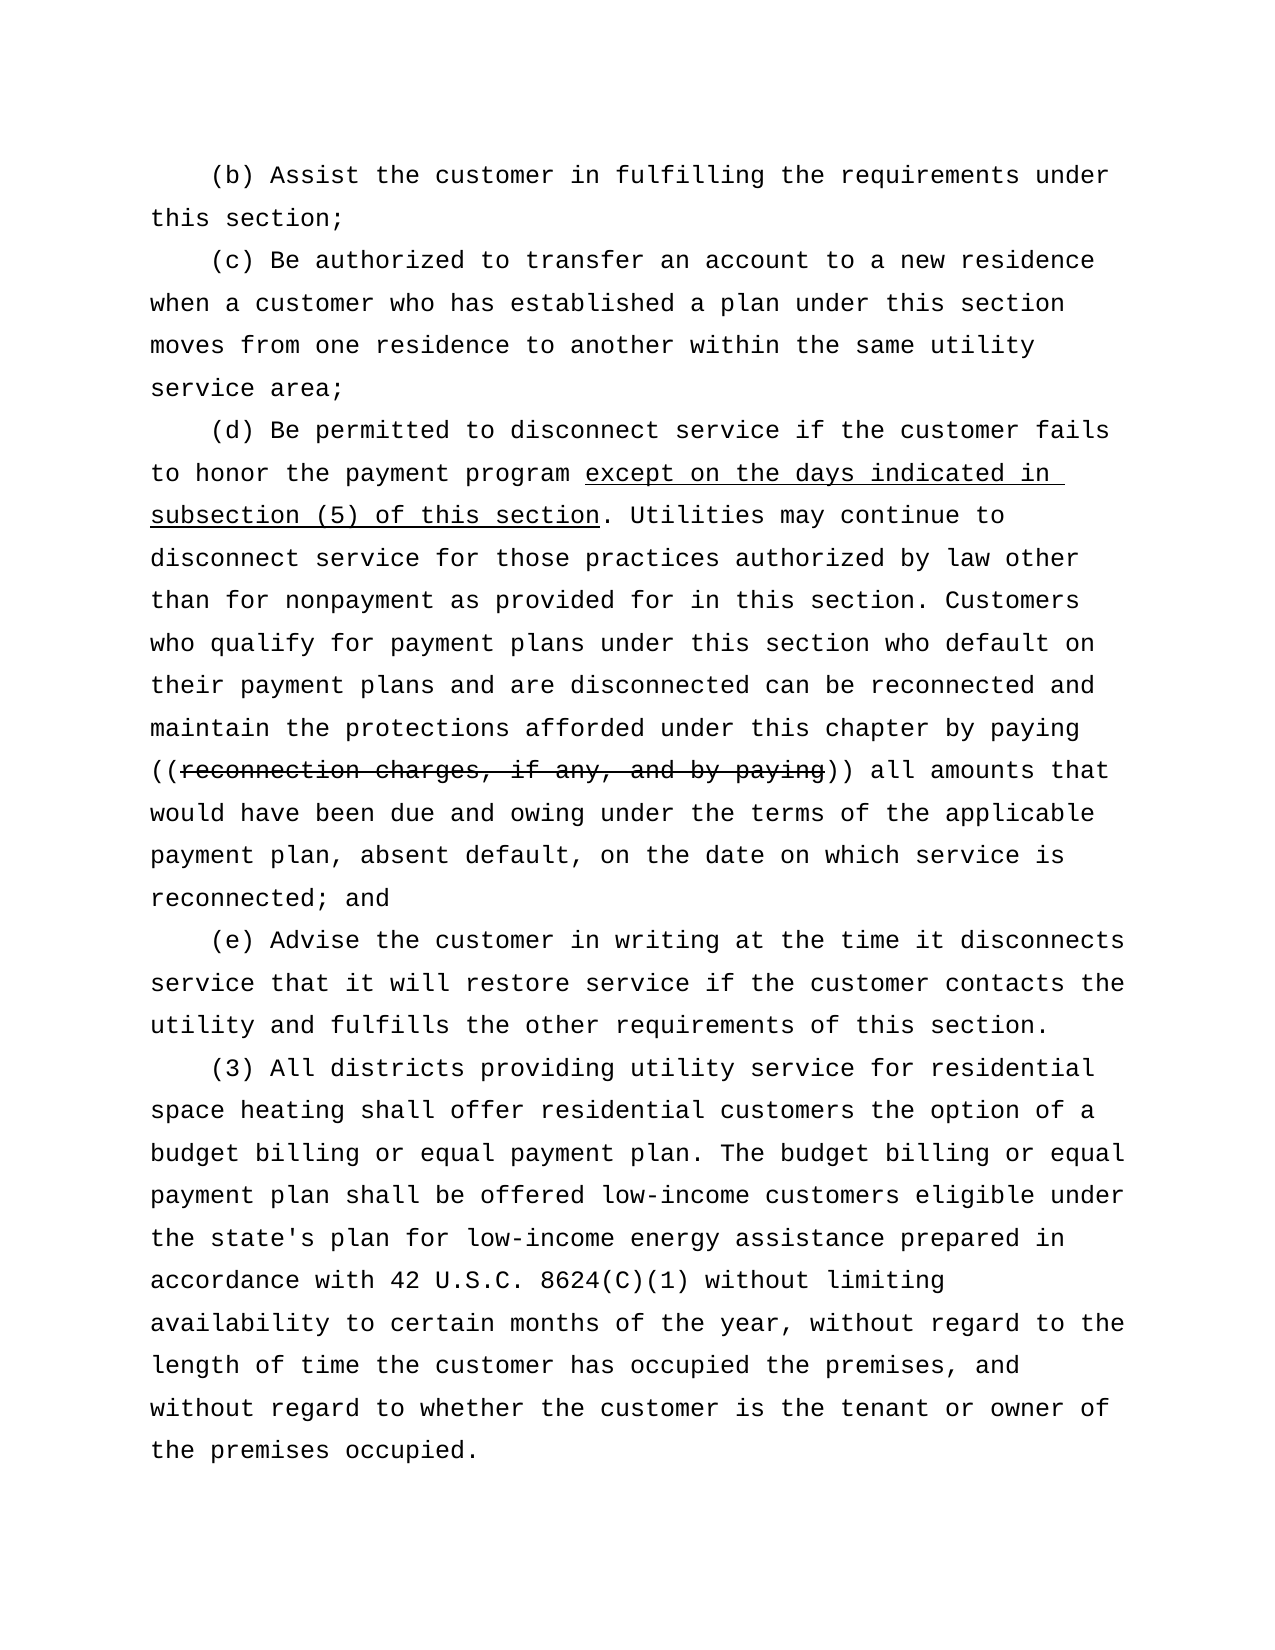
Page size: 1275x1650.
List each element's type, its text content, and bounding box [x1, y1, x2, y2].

text (c) Be authorized to transfer an account to a new residence when a customer who has established a plan under this section moves from one residence to another within the same utility service area; [150, 235, 1125, 405]
text (d) Be permitted to disconnect service if the customer fails to honor the payment program except on the days indicated in subsection (5) of this section. Utilities may continue to disconnect service for those practices authorized by law other than for nonpayment as provided for in this section. Customers who qualify for payment plans under this section who default on their payment plans and are disconnected can be reconnected and maintain the protections afforded under this chapter by paying ((reconnection charges, if any, and by paying)) all amounts that would have been due and owing under the terms of the applicable payment plan, absent default, on the date on which service is reconnected; and [150, 405, 1125, 915]
text (b) Assist the customer in fulfilling the requirements under this section; [150, 150, 1125, 235]
text (3) All districts providing utility service for residential space heating shall offer residential customers the option of a budget billing or equal payment plan. The budget billing or equal payment plan shall be offered low-income customers eligible under the state's plan for low-income energy assistance prepared in accordance with 42 U.S.C. 8624(C)(1) without limiting availability to certain months of the year, without regard to the length of time the customer has occupied the premises, and without regard to whether the customer is the tenant or owner of the premises occupied. [150, 1042, 1125, 1467]
text (e) Advise the customer in writing at the time it disconnects service that it will restore service if the customer contacts the utility and fulfills the other requirements of this section. [150, 915, 1125, 1042]
